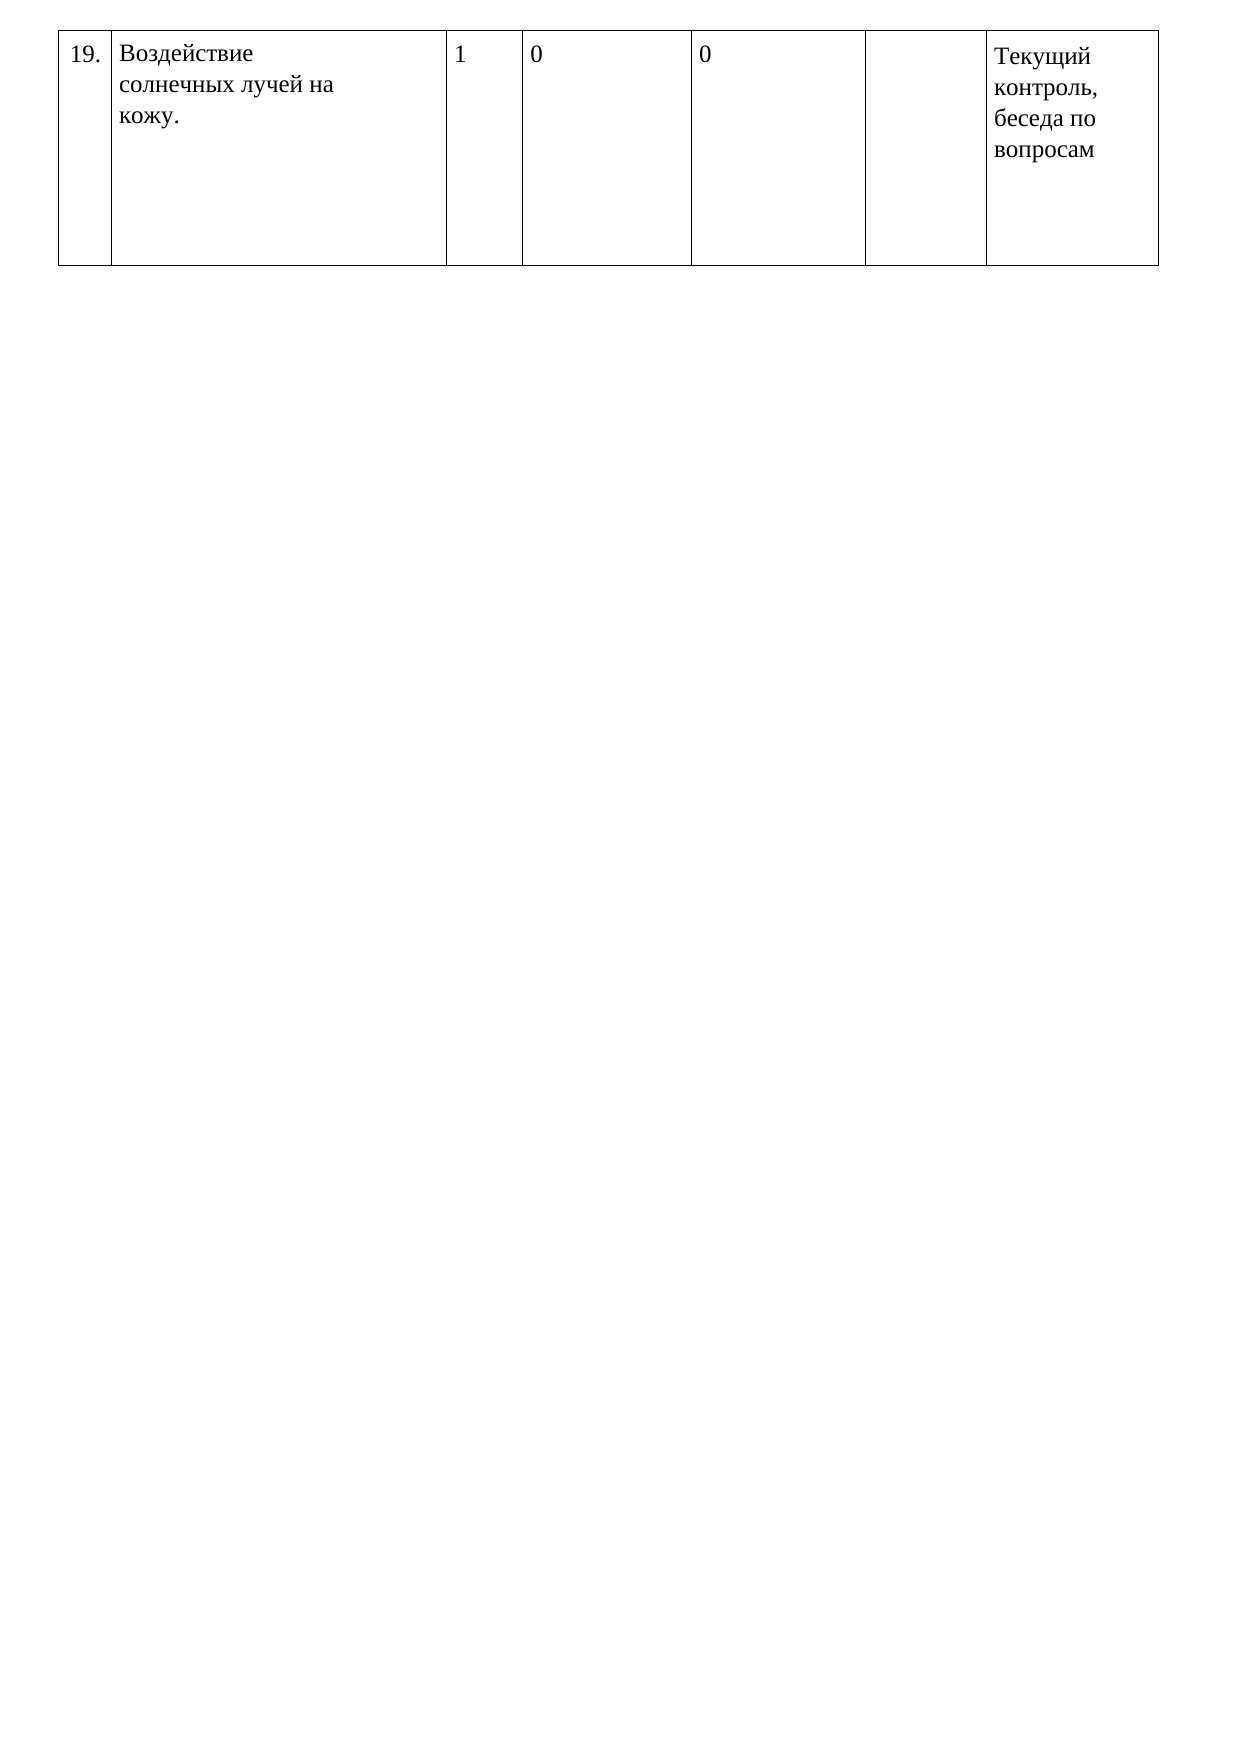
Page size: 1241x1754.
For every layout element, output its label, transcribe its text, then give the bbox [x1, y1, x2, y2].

table_cell 1 [447, 31, 522, 265]
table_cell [987, 31, 1158, 265]
table_cell Воздействие солнечных лучей на кожу. [112, 31, 446, 265]
table_cell 19. [59, 31, 111, 265]
table_cell 0 [692, 31, 865, 265]
table_cell 0 [523, 31, 691, 265]
table_cell [866, 31, 986, 265]
